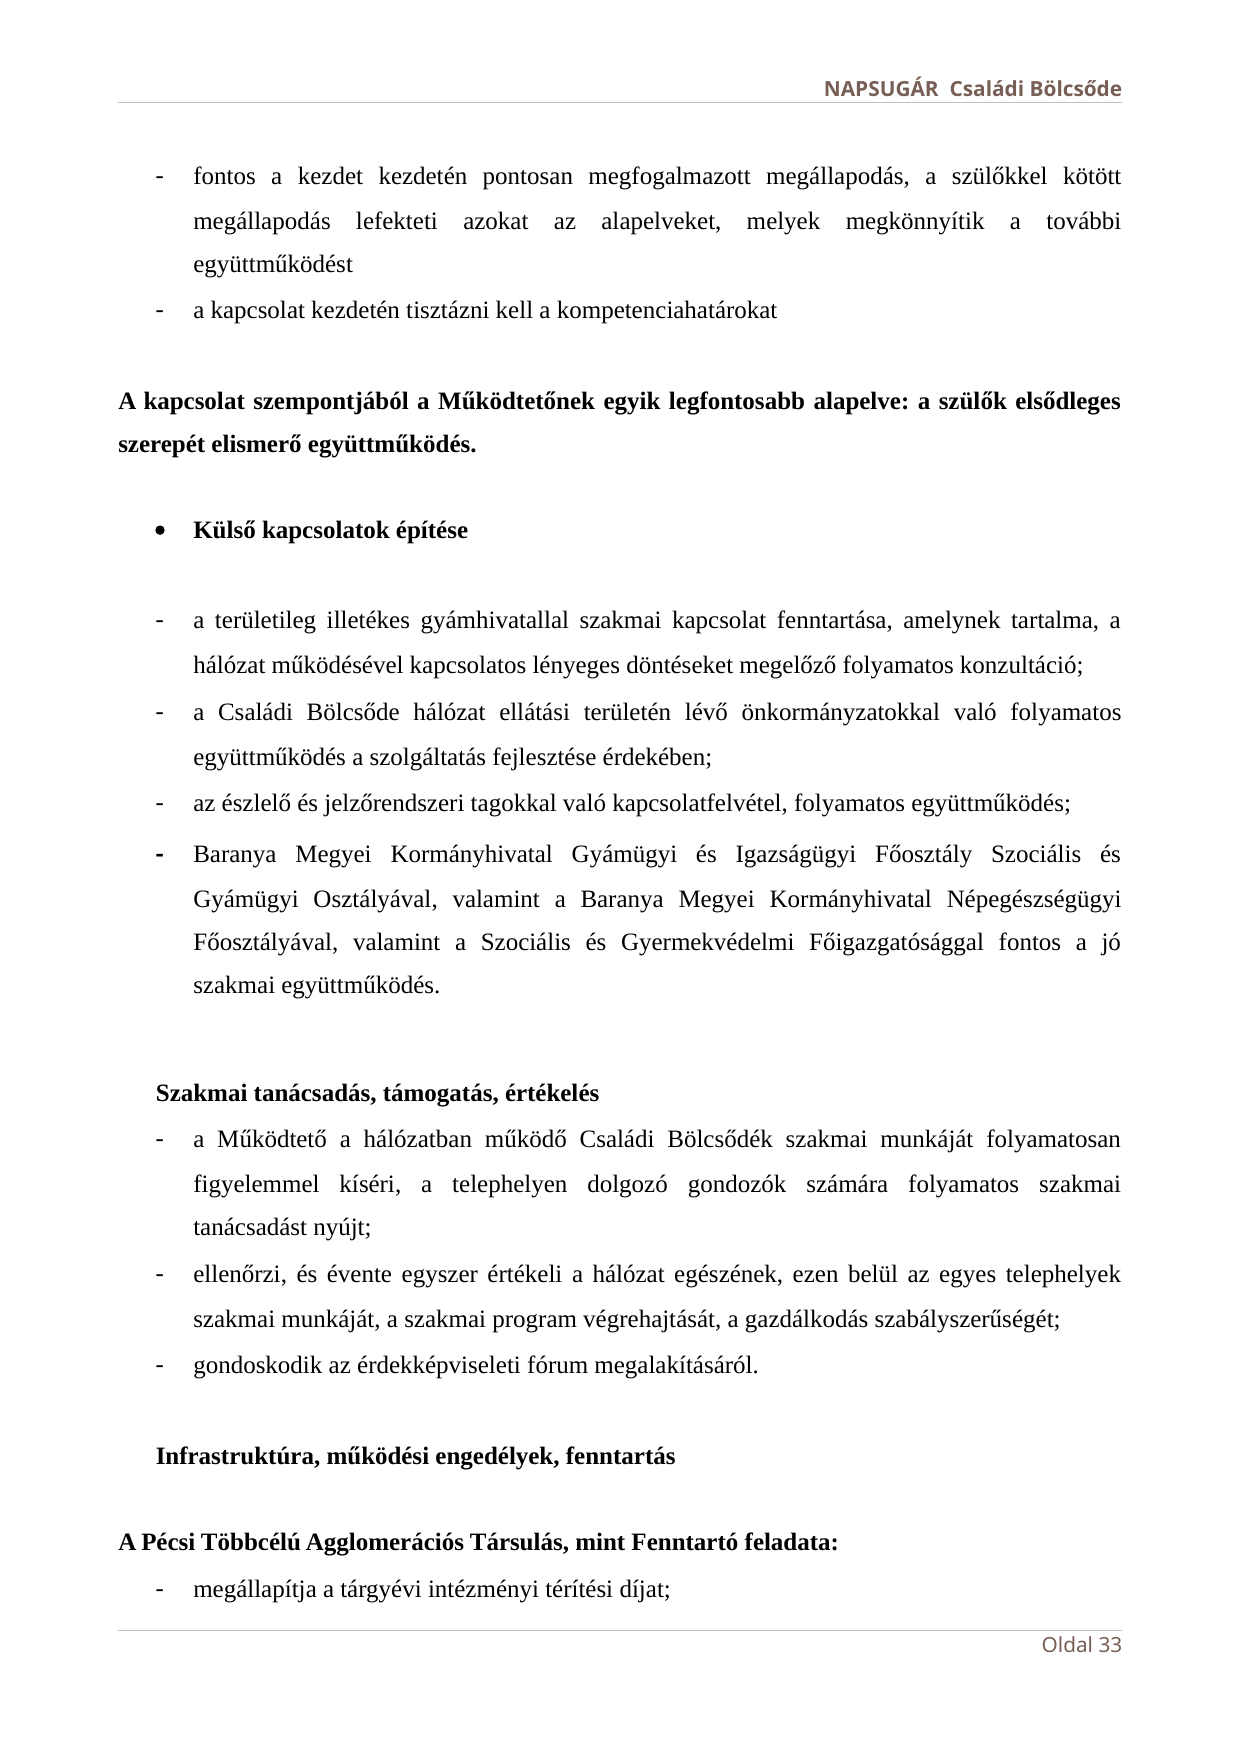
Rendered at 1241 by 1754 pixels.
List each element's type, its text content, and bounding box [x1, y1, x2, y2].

text Infrastruktúra, működési engedélyek, fenntartás [156, 1441, 1122, 1470]
list a kapcsolat kezdetén tisztázni kell a kompetenciahatárokat [156, 292, 1122, 326]
list a Működtető a hálózatban működő Családi Bölcsődék szakmai munkáját folyamatosan figyelemmel kíséri, a telephelyen dolgozó gondozók számára folyamatos szakmai tanácsadást nyújt; [156, 1121, 1122, 1241]
list gondoskodik az érdekképviseleti fórum megalakításáról. [156, 1347, 1122, 1381]
list Baranya Megyei Kormányhivatal Gyámügyi és Igazságügyi Főosztály Szociális és Gyámügyi Osztályával, valamint a Baranya Megyei Kormányhivatal Népegészségügyi Főosztályával, valamint a Szociális és Gyermekvédelmi Főigazgatósággal fontos a jó szakmai együttműködés. [156, 836, 1122, 999]
text A Pécsi Többcélú Agglomerációs Társulás, mint Fenntartó feladata: [118, 1527, 1122, 1556]
text Szakmai tanácsadás, támogatás, értékelés [156, 1078, 1122, 1106]
list ellenőrzi, és évente egyszer értékeli a hálózat egészének, ezen belül az egyes telephelyek szakmai munkáját, a szakmai program végrehajtását, a gazdálkodás szabályszerűségét; [156, 1256, 1122, 1333]
list megállapítja a tárgyévi intézményi térítési díjat; [156, 1571, 1122, 1605]
list Külső kapcsolatok építése [156, 516, 1122, 544]
list a Családi Bölcsőde hálózat ellátási területén lévő önkormányzatokkal való folyamatos együttműködés a szolgáltatás fejlesztése érdekében; [156, 693, 1122, 771]
list az észlelő és jelzőrendszeri tagokkal való kapcsolatfelvétel, folyamatos együttműködés; [156, 785, 1122, 819]
text A kapcsolat szempontjából a Működtetőnek egyik legfontosabb alapelve: a szülők elsődleges szerepét elismerő együttműködés. [118, 386, 1122, 458]
list a területileg illetékes gyámhivatallal szakmai kapcsolat fenntartása, amelynek tartalma, a hálózat működésével kapcsolatos lényeges döntéseket megelőző folyamatos konzultáció; [156, 602, 1122, 679]
list fontos a kezdet kezdetén pontosan megfogalmazott megállapodás, a szülőkkel kötött megállapodás lefekteti azokat az alapelveket, melyek megkönnyítik a további együttműködést [156, 157, 1122, 278]
